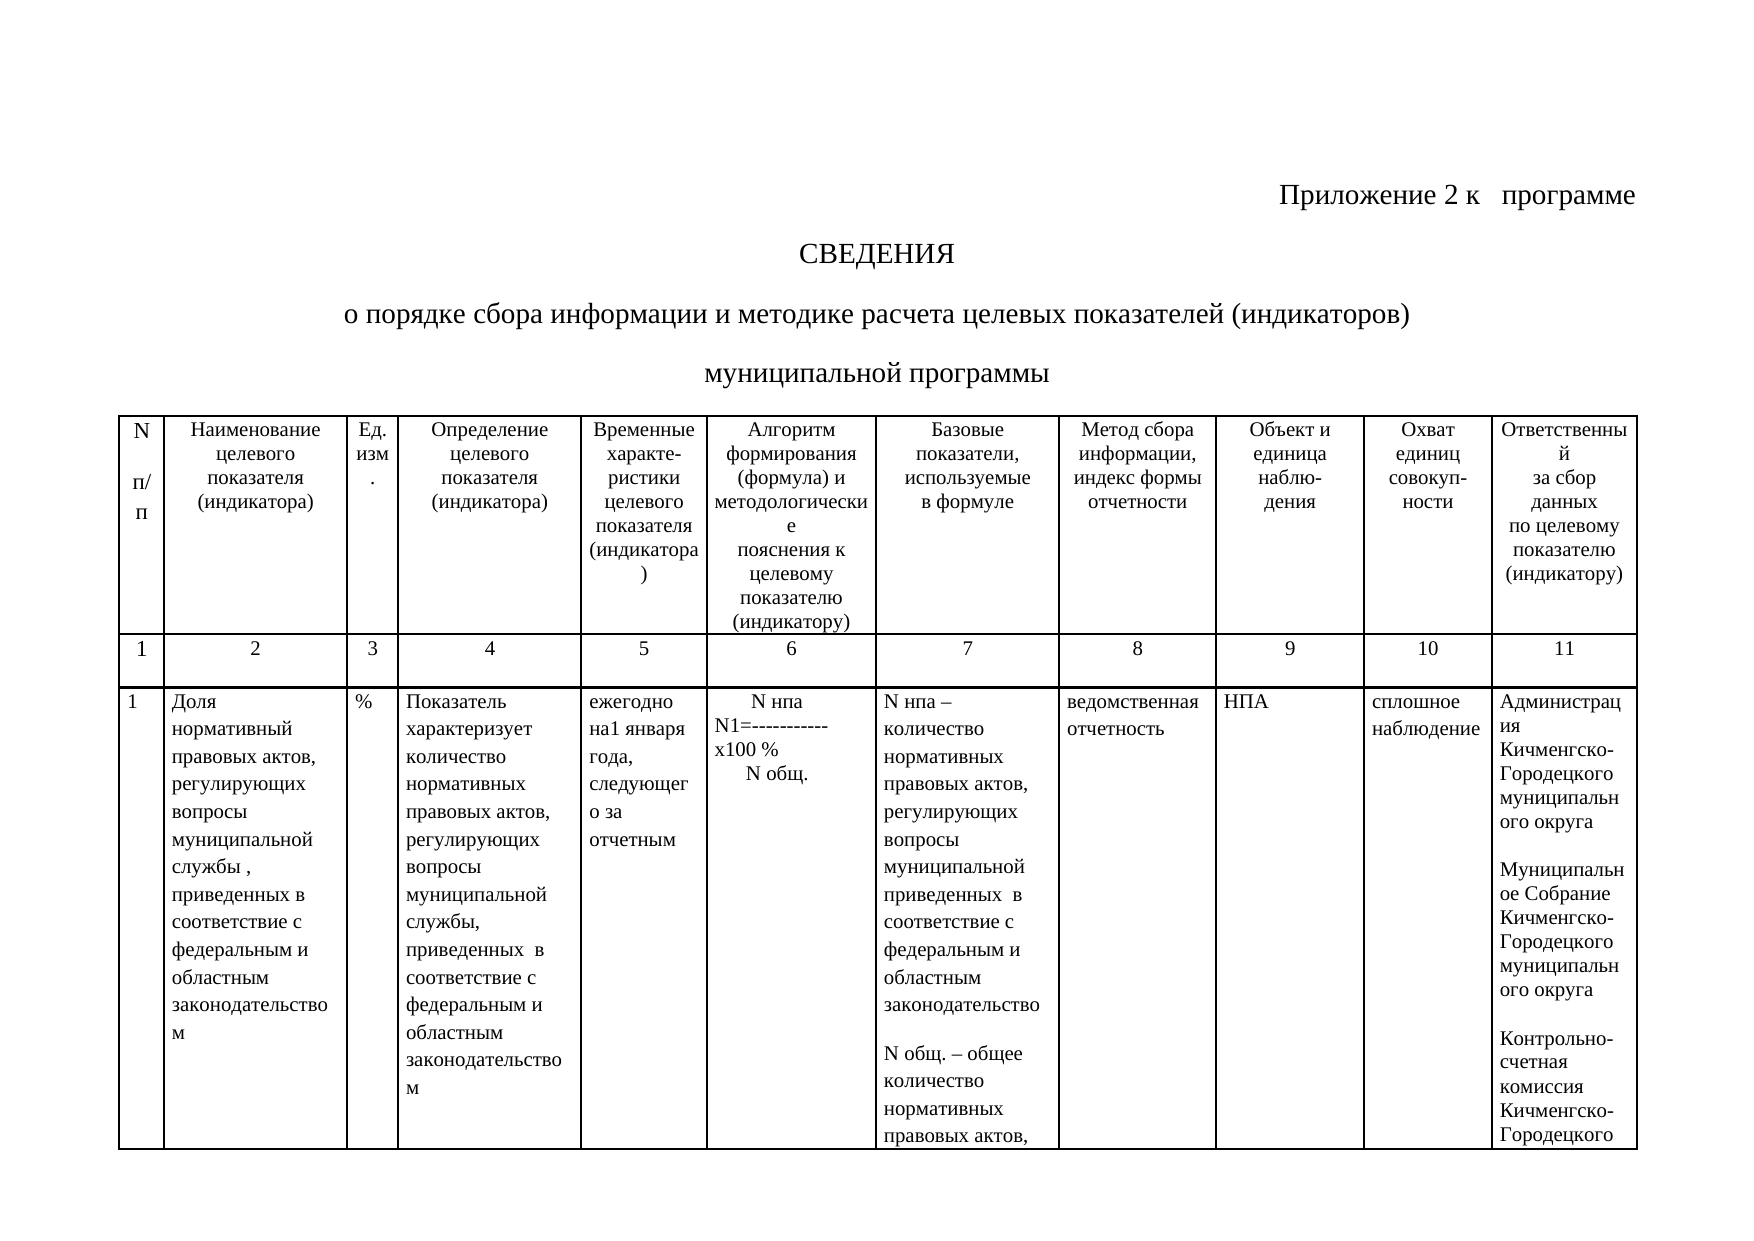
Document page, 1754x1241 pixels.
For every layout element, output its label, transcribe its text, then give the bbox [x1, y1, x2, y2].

table_header Наименование целевого показателя (индикатора) [165, 417, 346, 633]
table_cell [165, 689, 346, 1147]
text о порядке сбора информации и методике расчета целевых показателей (индикаторов) [118, 296, 1636, 329]
table_cell НПА [1217, 689, 1363, 1147]
table_header N п/п [120, 417, 163, 633]
table_cell % [348, 689, 397, 1147]
table_header Охват единиц совокуп- ности [1365, 417, 1491, 633]
table_cell 5 [582, 635, 706, 686]
table_cell 8 [1060, 635, 1215, 686]
table_cell сплошное наблюдение [1365, 689, 1491, 1147]
table_cell 7 [877, 635, 1058, 686]
table_cell 1 [120, 635, 163, 686]
table_cell 2 [165, 635, 346, 686]
table_header Алгоритм формирования (формула) и методологические пояснения к целевому показателю (индикатору) [708, 417, 875, 633]
table_cell 3 [348, 635, 397, 686]
table_cell 10 [1365, 635, 1491, 686]
table_cell 9 [1217, 635, 1363, 686]
table_header Базовые показатели, используемые в формуле [877, 417, 1058, 633]
table_header Определение целевого показателя (индикатора) [399, 417, 580, 633]
table_cell 11 [1493, 635, 1636, 686]
table_cell 1 [120, 689, 163, 1147]
table_cell 4 [399, 635, 580, 686]
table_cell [877, 689, 1058, 1147]
table_header Временные характе- ристики целевого показателя (индикатора) [582, 417, 706, 633]
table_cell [1493, 689, 1636, 1147]
table_header Ответственный за сбор данных по целевому показателю (индикатору) [1493, 417, 1636, 633]
text Сведения [118, 237, 1636, 270]
text муниципальной программы [118, 355, 1636, 389]
text Приложение 2 к программе [118, 177, 1636, 211]
table_header Объект и единица наблю- дения [1217, 417, 1363, 633]
table_cell 6 [708, 635, 875, 686]
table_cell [582, 689, 706, 1147]
table_header Ед. изм. [348, 417, 397, 633]
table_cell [399, 689, 580, 1147]
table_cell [708, 689, 875, 1147]
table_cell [1060, 689, 1215, 1147]
table_header Метод сбора информации, индекс формы отчетности [1060, 417, 1215, 633]
